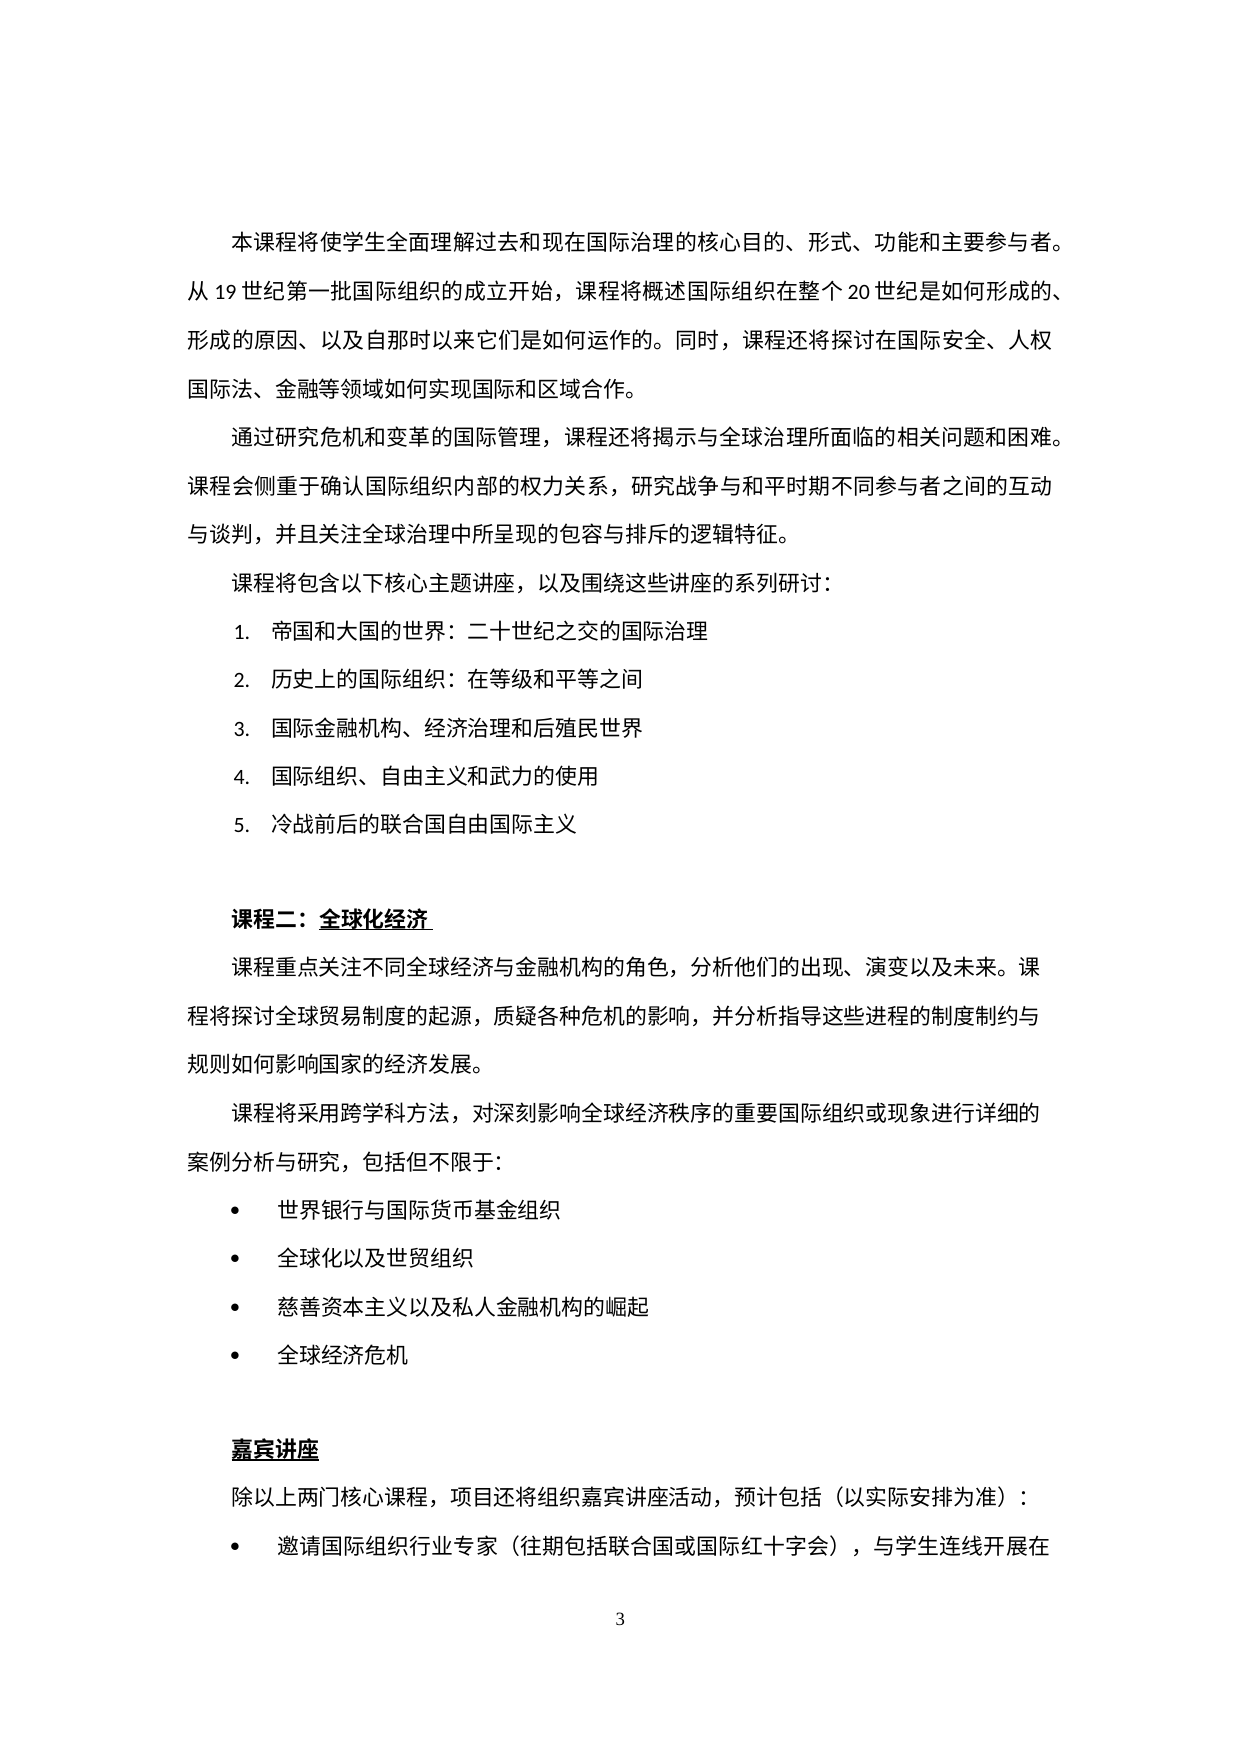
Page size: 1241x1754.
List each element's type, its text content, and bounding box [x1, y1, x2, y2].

text 除以上两门核心课程，项目还将组织嘉宾讲座活动，预计包括（以实际安排为准）： [187, 1480, 1053, 1512]
list 历史上的国际组织：在等级和平等之间 [233, 662, 1053, 694]
list 冷战前后的联合国自由国际主义 [233, 807, 1053, 839]
text 课程将采用跨学科方法，对深刻影响全球经济秩序的重要国际组织或现象进行详细的案例分析与研究，包括但不限于： [187, 1095, 1053, 1177]
list 全球化以及世贸组织 [231, 1241, 1053, 1273]
list 世界银行与国际货币基金组织 [231, 1192, 1053, 1225]
text 课程二：全球化经济 [187, 901, 1053, 934]
text 通过研究危机和变革的国际管理，课程还将揭示与全球治理所面临的相关问题和困难。课程会侧重于确认国际组织内部的权力关系，研究战争与和平时期不同参与者之间的互动与谈判，并且关注全球治理中所呈现的包容与排斥的逻辑特征。 [187, 419, 1053, 549]
list 帝国和大国的世界：二十世纪之交的国际治理 [233, 614, 1053, 646]
list 国际组织、自由主义和武力的使用 [233, 759, 1053, 791]
text 本课程将使学生全面理解过去和现在国际治理的核心目的、形式、功能和主要参与者。从19世纪第一批国际组织的成立开始，课程将概述国际组织在整个20世纪是如何形成的、形成的原因、以及自那时以来它们是如何运作的。同时，课程还将探讨在国际安全、人权、国际法、金融等领域如何实现国际和区域合作。 [187, 225, 1053, 404]
list 全球经济危机 [231, 1337, 1053, 1370]
text 课程重点关注不同全球经济与金融机构的角色，分析他们的出现、演变以及未来。课程将探讨全球贸易制度的起源，质疑各种危机的影响，并分析指导这些进程的制度制约与规则如何影响国家的经济发展。 [187, 949, 1053, 1079]
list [231, 1528, 1053, 1561]
list 慈善资本主义以及私人金融机构的崛起 [231, 1289, 1053, 1322]
text 嘉宾讲座 [187, 1432, 1053, 1464]
list 国际金融机构、经济治理和后殖民世界 [233, 710, 1053, 743]
text 课程将包含以下核心主题讲座，以及围绕这些讲座的系列研讨： [187, 565, 1053, 598]
